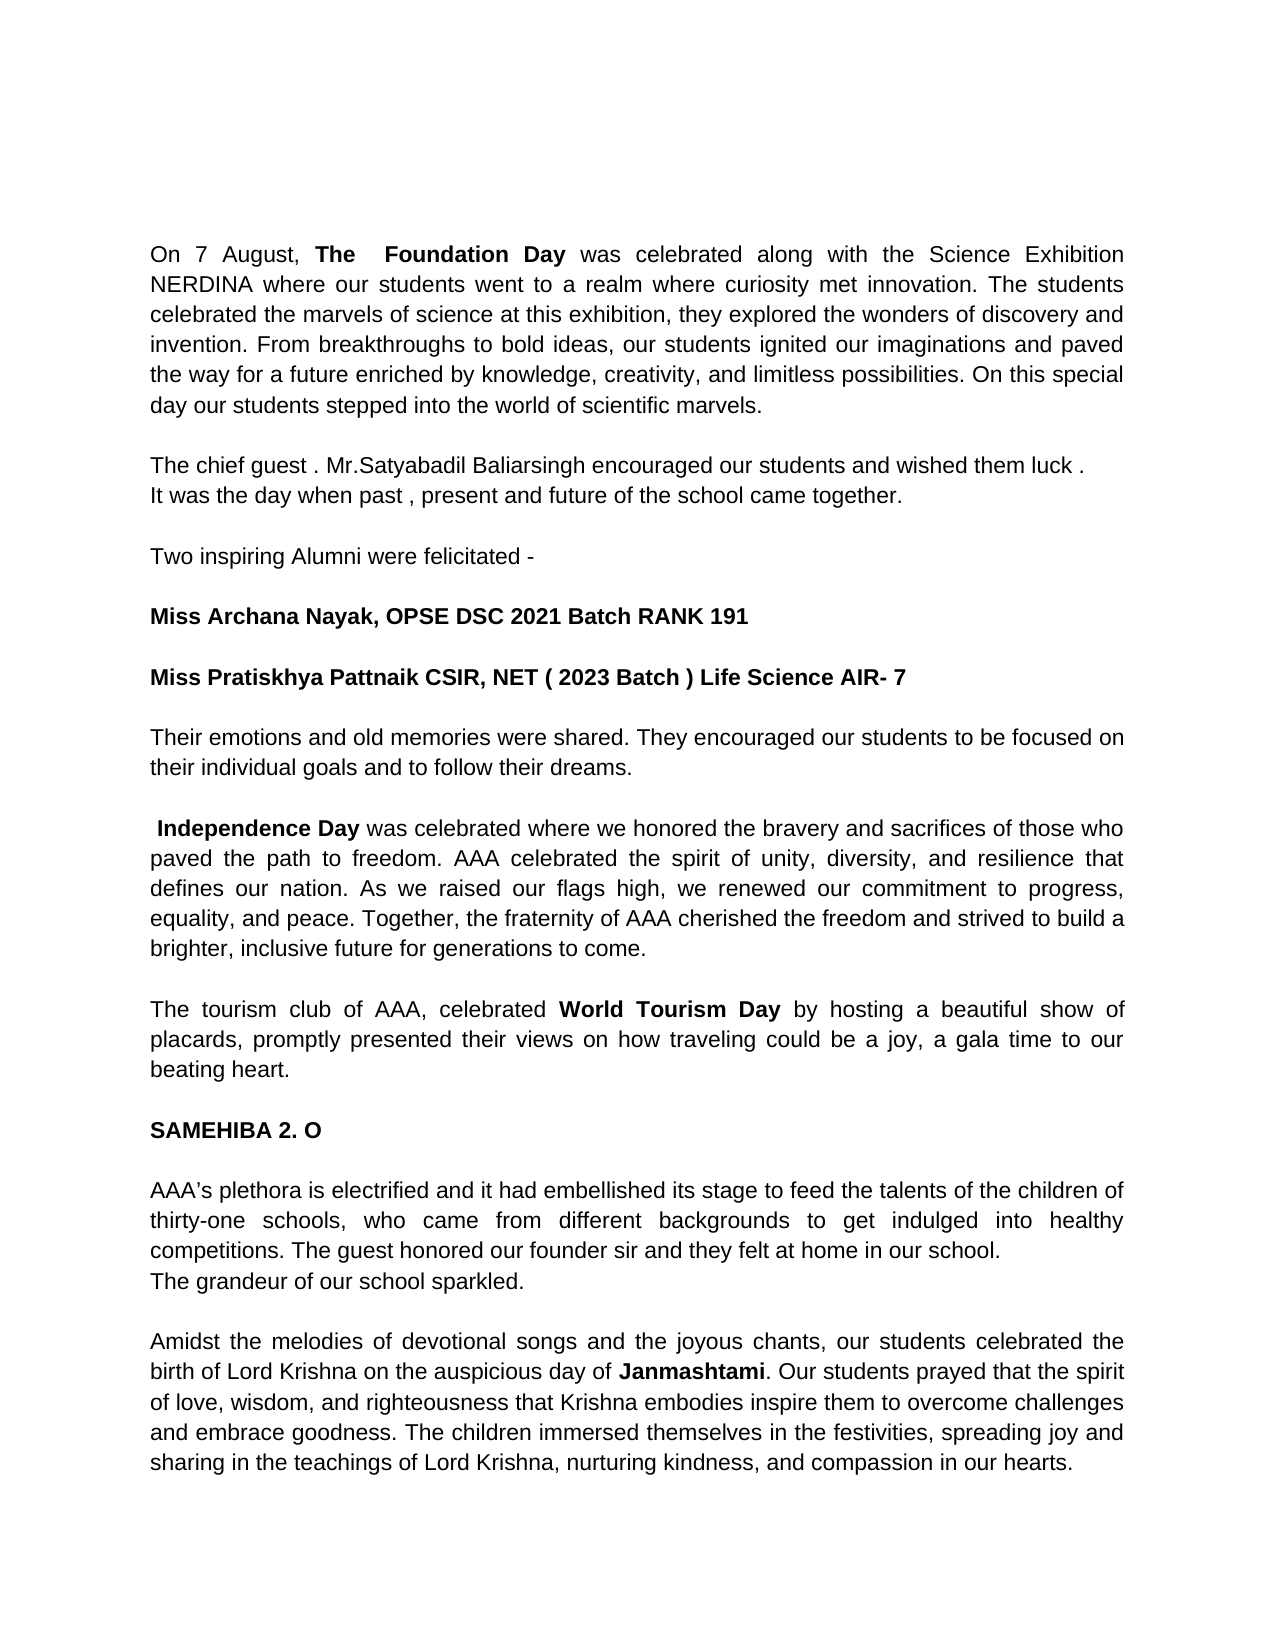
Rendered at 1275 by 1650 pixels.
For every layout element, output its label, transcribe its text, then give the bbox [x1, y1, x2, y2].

text Their emotions and old memories were shared. They encouraged our students to be focused on their individual goals and to follow their dreams. [150, 724, 1125, 781]
text Amidst the melodies of devotional songs and the joyous chants, our students celebrated the birth of Lord Krishna on the auspicious day of Janmashtami. Our students prayed that the spirit of love, wisdom, and righteousness that Krishna embodies inspire them to overcome challenges and embrace goodness. The children immersed themselves in the festivities, spreading joy and sharing in the teachings of Lord Krishna, nurturing kindness, and compassion in our hearts. [150, 1328, 1125, 1475]
text On 7 August, The Foundation Day was celebrated along with the Science Exhibition NERDINA where our students went to a realm where curiosity met innovation. The students celebrated the marvels of science at this exhibition, they explored the wonders of discovery and invention. From breakthroughs to bold ideas, our students ignited our imaginations and paved the way for a future enriched by knowledge, creativity, and limitless possibilities. On this special day our students stepped into the world of scientific marvels. [150, 241, 1125, 418]
text Independence Day was celebrated where we honored the bravery and sacrifices of those who paved the path to freedom. AAA celebrated the spirit of unity, diversity, and resilience that defines our nation. As we raised our flags high, we renewed our commitment to progress, equality, and peace. Together, the fraternity of AAA cherished the freedom and strived to build a brighter, inclusive future for generations to come. [150, 814, 1125, 962]
text Two inspiring Alumni were felicitated - [150, 543, 1125, 569]
text Miss Archana Nayak, OPSE DSC 2021 Batch RANK 191 [150, 603, 1125, 629]
text SAMEHIBA 2. O [150, 1117, 1125, 1143]
text It was the day when past , present and future of the school came together. [150, 482, 1125, 509]
text The tourism club of AAA, celebrated World Tourism Day by hosting a beautiful show of placards, promptly presented their views on how traveling could be a joy, a gala time to our beating heart. [150, 996, 1125, 1083]
text The grandeur of our school sparkled. [150, 1268, 1125, 1294]
text Miss Pratiskhya Pattnaik CSIR, NET ( 2023 Batch ) Life Science AIR- 7 [150, 663, 1125, 690]
text The chief guest . Mr.Satyabadil Baliarsingh encouraged our students and wished them luck . [150, 452, 1125, 478]
text AAA’s plethora is electrified and it had embellished its stage to feed the talents of the children of thirty-one schools, who came from different backgrounds to get indulged into healthy competitions. The guest honored our founder sir and they felt at home in our school. [150, 1177, 1125, 1264]
